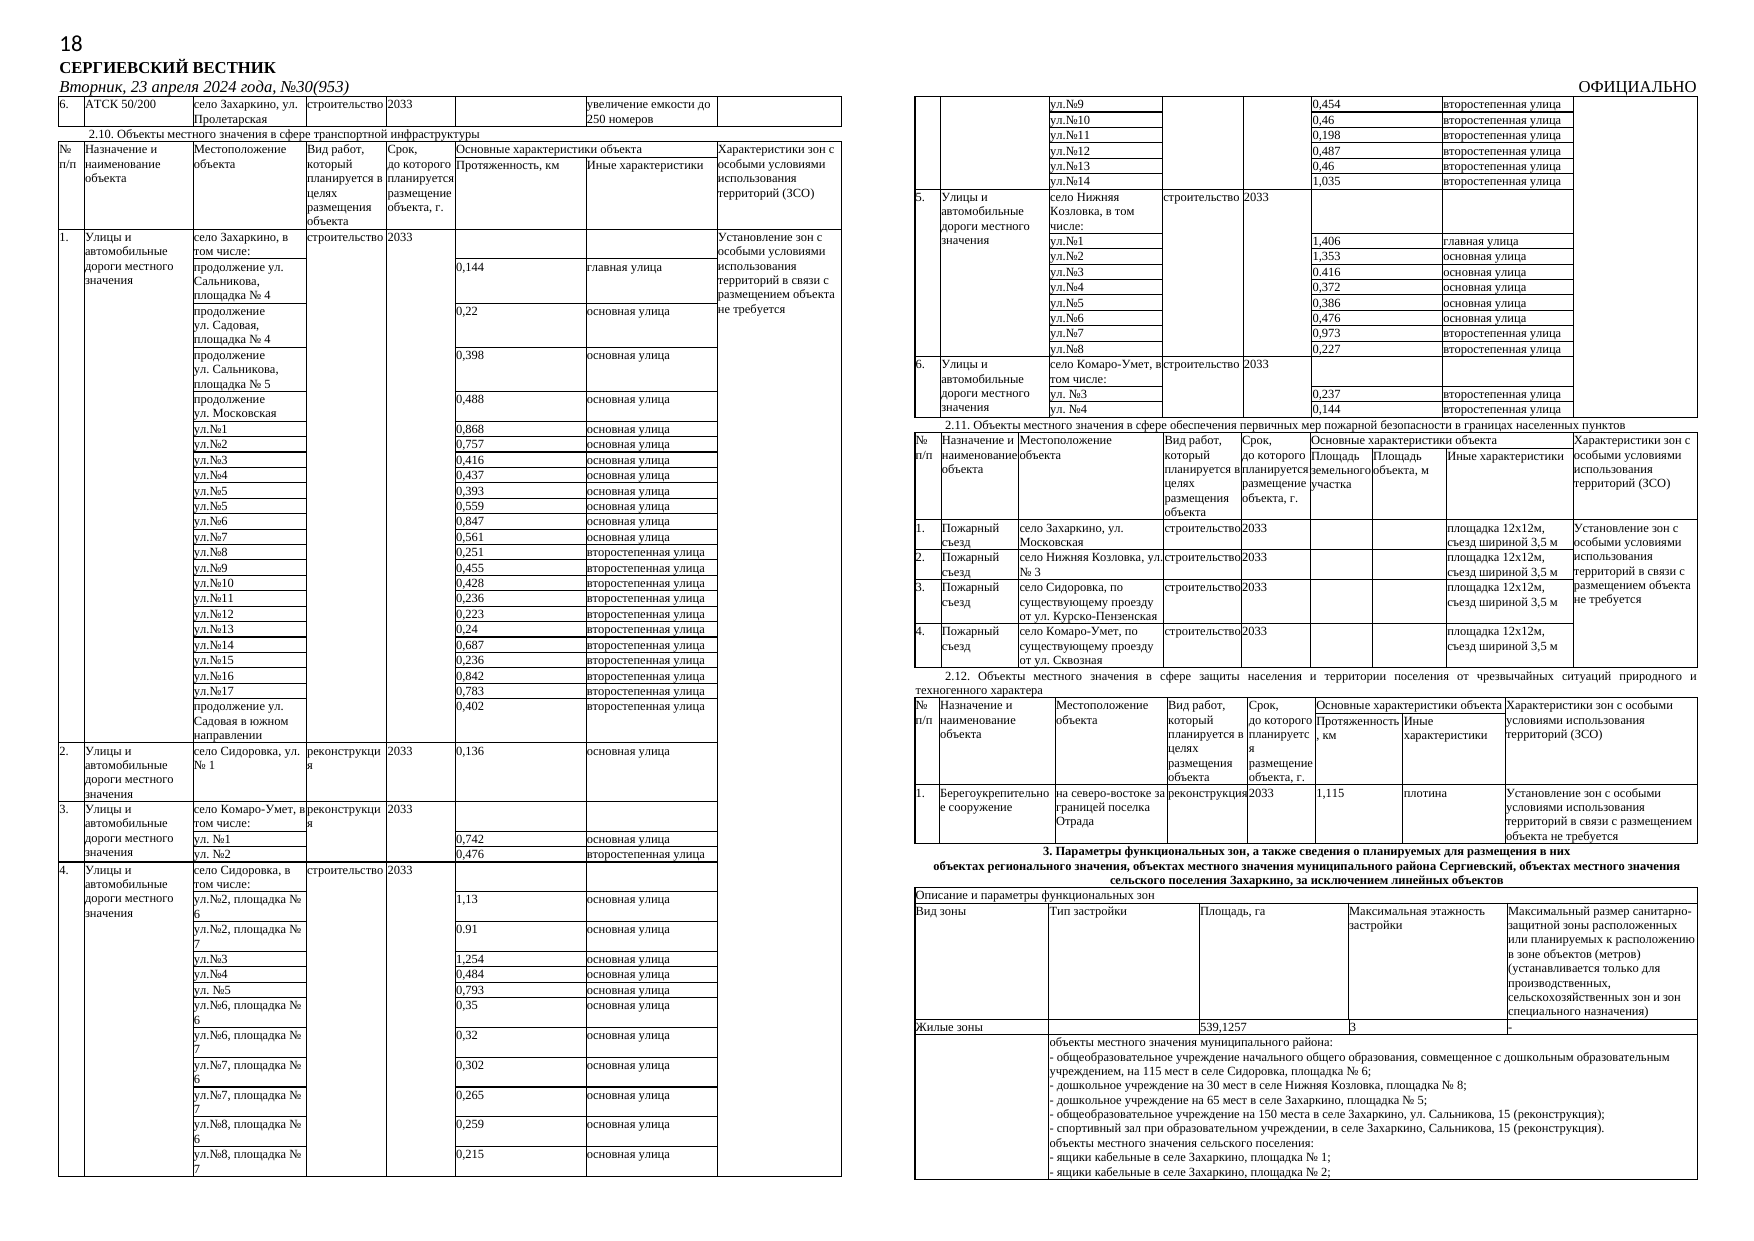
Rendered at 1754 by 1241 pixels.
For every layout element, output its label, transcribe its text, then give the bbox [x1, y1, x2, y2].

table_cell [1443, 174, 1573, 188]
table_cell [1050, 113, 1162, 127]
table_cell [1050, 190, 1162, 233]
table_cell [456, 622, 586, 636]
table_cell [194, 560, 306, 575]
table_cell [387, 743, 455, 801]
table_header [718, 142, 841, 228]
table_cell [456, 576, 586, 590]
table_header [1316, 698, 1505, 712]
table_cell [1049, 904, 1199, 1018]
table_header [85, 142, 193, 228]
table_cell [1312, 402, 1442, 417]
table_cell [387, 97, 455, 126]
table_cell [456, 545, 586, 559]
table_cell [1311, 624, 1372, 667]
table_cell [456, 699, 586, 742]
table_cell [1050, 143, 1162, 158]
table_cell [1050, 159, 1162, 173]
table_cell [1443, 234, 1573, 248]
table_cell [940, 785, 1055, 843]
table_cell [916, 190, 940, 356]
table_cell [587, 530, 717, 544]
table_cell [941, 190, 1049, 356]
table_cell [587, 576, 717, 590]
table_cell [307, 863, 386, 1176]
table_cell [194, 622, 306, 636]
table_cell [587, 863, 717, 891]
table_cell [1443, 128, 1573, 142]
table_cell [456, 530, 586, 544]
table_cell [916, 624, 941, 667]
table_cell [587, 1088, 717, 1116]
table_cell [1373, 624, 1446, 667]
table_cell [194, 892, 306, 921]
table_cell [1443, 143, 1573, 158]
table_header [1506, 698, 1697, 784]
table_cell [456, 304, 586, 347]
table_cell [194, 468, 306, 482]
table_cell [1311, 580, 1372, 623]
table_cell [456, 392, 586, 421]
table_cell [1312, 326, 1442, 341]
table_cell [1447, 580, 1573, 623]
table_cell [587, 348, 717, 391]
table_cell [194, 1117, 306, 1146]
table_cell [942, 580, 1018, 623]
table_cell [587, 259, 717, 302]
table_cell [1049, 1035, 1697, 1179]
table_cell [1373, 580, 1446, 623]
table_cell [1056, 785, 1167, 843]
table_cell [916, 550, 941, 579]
text 2.12. Объекты местного значения в сфере защиты населения и территории поселения от чрезвычайных ситуаций природного и техногенного характера [915, 668, 1698, 697]
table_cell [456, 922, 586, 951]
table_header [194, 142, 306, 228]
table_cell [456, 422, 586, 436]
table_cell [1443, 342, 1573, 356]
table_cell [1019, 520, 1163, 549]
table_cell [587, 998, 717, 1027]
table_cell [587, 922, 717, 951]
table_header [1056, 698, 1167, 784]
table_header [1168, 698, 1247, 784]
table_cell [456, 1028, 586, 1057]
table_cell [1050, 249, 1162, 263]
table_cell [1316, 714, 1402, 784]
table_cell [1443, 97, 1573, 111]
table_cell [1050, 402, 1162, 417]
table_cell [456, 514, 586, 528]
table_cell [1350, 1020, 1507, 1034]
text объектах регионального значения, объектах местного значения муниципального района Сергиевский, объектах местного значения сельского поселения Захаркино, за исключением линейных объектов [915, 858, 1698, 887]
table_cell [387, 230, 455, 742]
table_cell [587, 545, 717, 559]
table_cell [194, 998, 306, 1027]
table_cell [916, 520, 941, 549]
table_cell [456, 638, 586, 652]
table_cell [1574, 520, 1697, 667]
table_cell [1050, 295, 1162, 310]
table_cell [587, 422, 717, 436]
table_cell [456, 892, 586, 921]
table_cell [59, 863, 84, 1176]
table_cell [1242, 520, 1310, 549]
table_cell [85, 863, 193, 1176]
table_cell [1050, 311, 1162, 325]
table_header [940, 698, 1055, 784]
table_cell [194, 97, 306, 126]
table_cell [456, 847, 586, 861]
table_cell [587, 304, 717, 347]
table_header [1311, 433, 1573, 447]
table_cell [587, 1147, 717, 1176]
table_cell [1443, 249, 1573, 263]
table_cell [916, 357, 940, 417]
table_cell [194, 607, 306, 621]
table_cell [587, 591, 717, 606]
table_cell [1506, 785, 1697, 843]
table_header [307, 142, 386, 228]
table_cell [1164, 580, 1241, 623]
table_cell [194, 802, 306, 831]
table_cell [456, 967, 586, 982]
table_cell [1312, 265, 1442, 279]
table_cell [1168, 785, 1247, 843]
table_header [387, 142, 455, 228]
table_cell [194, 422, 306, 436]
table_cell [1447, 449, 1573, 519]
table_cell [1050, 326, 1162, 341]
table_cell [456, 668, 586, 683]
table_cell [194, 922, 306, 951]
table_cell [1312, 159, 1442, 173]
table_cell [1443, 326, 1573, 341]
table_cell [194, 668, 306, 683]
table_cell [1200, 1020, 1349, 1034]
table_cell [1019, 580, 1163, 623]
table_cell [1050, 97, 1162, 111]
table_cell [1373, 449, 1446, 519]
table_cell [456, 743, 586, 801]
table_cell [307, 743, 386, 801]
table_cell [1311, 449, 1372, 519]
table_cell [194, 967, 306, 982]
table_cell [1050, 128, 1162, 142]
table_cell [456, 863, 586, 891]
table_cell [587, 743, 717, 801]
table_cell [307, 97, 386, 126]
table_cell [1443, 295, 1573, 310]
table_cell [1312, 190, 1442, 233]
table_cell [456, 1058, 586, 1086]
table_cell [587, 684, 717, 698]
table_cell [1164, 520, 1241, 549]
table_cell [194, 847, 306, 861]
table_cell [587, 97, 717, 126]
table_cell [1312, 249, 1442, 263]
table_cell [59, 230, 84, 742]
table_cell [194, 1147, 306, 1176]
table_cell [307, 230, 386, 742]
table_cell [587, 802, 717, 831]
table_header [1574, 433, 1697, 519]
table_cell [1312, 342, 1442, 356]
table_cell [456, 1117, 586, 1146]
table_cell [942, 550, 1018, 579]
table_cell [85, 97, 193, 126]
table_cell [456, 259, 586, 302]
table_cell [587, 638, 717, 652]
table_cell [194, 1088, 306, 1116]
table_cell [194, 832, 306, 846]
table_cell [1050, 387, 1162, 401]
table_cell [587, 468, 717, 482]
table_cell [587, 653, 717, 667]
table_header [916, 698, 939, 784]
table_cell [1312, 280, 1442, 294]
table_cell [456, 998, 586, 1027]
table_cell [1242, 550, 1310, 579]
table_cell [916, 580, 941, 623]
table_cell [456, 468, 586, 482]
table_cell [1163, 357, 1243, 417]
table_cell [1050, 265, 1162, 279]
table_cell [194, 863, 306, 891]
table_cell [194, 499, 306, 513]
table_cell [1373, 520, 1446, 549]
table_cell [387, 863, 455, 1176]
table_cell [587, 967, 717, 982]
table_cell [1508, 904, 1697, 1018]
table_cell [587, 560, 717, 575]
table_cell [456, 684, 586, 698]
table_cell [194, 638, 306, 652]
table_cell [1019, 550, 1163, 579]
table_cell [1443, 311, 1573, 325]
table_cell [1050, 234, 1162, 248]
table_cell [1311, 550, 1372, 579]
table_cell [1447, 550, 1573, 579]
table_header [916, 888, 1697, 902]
text 2.11. Объекты местного значения в сфере обеспечения первичных мер пожарной безопасности в границах населенных пунктов [915, 418, 1698, 432]
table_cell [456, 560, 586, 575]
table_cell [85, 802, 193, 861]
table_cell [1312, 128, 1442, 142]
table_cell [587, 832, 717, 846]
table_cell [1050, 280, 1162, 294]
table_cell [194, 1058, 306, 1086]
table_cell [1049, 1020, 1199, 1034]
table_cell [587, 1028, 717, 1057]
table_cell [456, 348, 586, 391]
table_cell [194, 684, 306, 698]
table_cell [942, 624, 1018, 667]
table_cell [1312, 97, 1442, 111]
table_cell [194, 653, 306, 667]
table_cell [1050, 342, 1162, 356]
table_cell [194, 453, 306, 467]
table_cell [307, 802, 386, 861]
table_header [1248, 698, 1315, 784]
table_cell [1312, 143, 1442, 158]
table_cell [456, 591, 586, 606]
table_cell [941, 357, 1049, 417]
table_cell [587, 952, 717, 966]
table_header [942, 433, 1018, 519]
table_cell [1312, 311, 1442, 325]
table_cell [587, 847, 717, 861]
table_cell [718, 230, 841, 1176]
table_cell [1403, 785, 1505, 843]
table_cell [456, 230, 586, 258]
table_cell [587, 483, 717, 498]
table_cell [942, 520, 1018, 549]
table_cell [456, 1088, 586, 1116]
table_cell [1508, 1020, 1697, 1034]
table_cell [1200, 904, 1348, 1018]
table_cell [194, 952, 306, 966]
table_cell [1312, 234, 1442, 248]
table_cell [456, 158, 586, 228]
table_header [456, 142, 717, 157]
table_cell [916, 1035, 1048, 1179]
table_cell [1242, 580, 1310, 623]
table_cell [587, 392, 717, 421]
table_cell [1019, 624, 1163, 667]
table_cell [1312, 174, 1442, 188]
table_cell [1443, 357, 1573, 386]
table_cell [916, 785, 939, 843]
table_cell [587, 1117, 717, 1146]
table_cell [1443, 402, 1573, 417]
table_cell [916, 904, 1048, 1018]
text 2.10. Объекты местного значения в сфере транспортной инфраструктуры [59, 127, 842, 141]
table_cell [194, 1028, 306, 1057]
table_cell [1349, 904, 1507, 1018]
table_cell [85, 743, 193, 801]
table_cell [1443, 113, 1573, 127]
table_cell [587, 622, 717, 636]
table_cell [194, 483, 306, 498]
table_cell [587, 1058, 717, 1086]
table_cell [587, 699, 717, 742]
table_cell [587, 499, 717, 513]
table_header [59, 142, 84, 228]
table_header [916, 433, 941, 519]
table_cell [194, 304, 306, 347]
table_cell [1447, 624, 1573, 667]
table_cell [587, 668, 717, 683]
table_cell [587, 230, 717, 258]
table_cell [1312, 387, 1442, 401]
text 3. Параметры функциональных зон, а также сведения о планируемых для размещения в них [915, 844, 1698, 858]
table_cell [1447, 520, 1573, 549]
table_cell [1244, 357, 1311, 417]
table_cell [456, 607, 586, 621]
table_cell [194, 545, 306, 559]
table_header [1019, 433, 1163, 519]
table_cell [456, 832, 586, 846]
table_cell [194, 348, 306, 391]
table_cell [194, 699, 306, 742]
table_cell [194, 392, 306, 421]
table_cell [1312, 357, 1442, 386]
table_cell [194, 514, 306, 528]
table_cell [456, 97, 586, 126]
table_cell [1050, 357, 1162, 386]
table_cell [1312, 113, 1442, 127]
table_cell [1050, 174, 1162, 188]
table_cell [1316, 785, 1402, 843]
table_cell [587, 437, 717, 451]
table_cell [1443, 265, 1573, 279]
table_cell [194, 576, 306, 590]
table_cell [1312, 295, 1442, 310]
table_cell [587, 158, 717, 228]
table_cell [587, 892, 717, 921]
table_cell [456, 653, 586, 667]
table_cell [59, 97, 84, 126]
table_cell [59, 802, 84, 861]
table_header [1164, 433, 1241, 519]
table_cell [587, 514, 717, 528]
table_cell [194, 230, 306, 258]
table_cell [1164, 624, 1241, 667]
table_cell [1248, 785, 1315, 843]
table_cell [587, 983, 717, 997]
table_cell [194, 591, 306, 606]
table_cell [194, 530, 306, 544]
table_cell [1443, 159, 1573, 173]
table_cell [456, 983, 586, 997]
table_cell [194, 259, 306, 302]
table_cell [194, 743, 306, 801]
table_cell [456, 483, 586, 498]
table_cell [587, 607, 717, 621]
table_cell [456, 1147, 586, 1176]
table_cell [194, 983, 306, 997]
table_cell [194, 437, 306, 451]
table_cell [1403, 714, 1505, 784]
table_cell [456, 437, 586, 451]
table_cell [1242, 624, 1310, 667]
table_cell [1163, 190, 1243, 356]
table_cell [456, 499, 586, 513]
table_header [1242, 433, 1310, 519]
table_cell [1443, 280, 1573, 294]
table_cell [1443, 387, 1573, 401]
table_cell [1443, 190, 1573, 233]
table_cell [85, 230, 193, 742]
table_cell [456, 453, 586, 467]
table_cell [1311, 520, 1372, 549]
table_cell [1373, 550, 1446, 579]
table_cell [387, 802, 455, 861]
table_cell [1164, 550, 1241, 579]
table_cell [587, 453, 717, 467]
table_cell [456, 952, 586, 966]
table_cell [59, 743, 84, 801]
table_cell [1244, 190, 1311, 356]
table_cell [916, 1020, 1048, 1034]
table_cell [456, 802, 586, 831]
